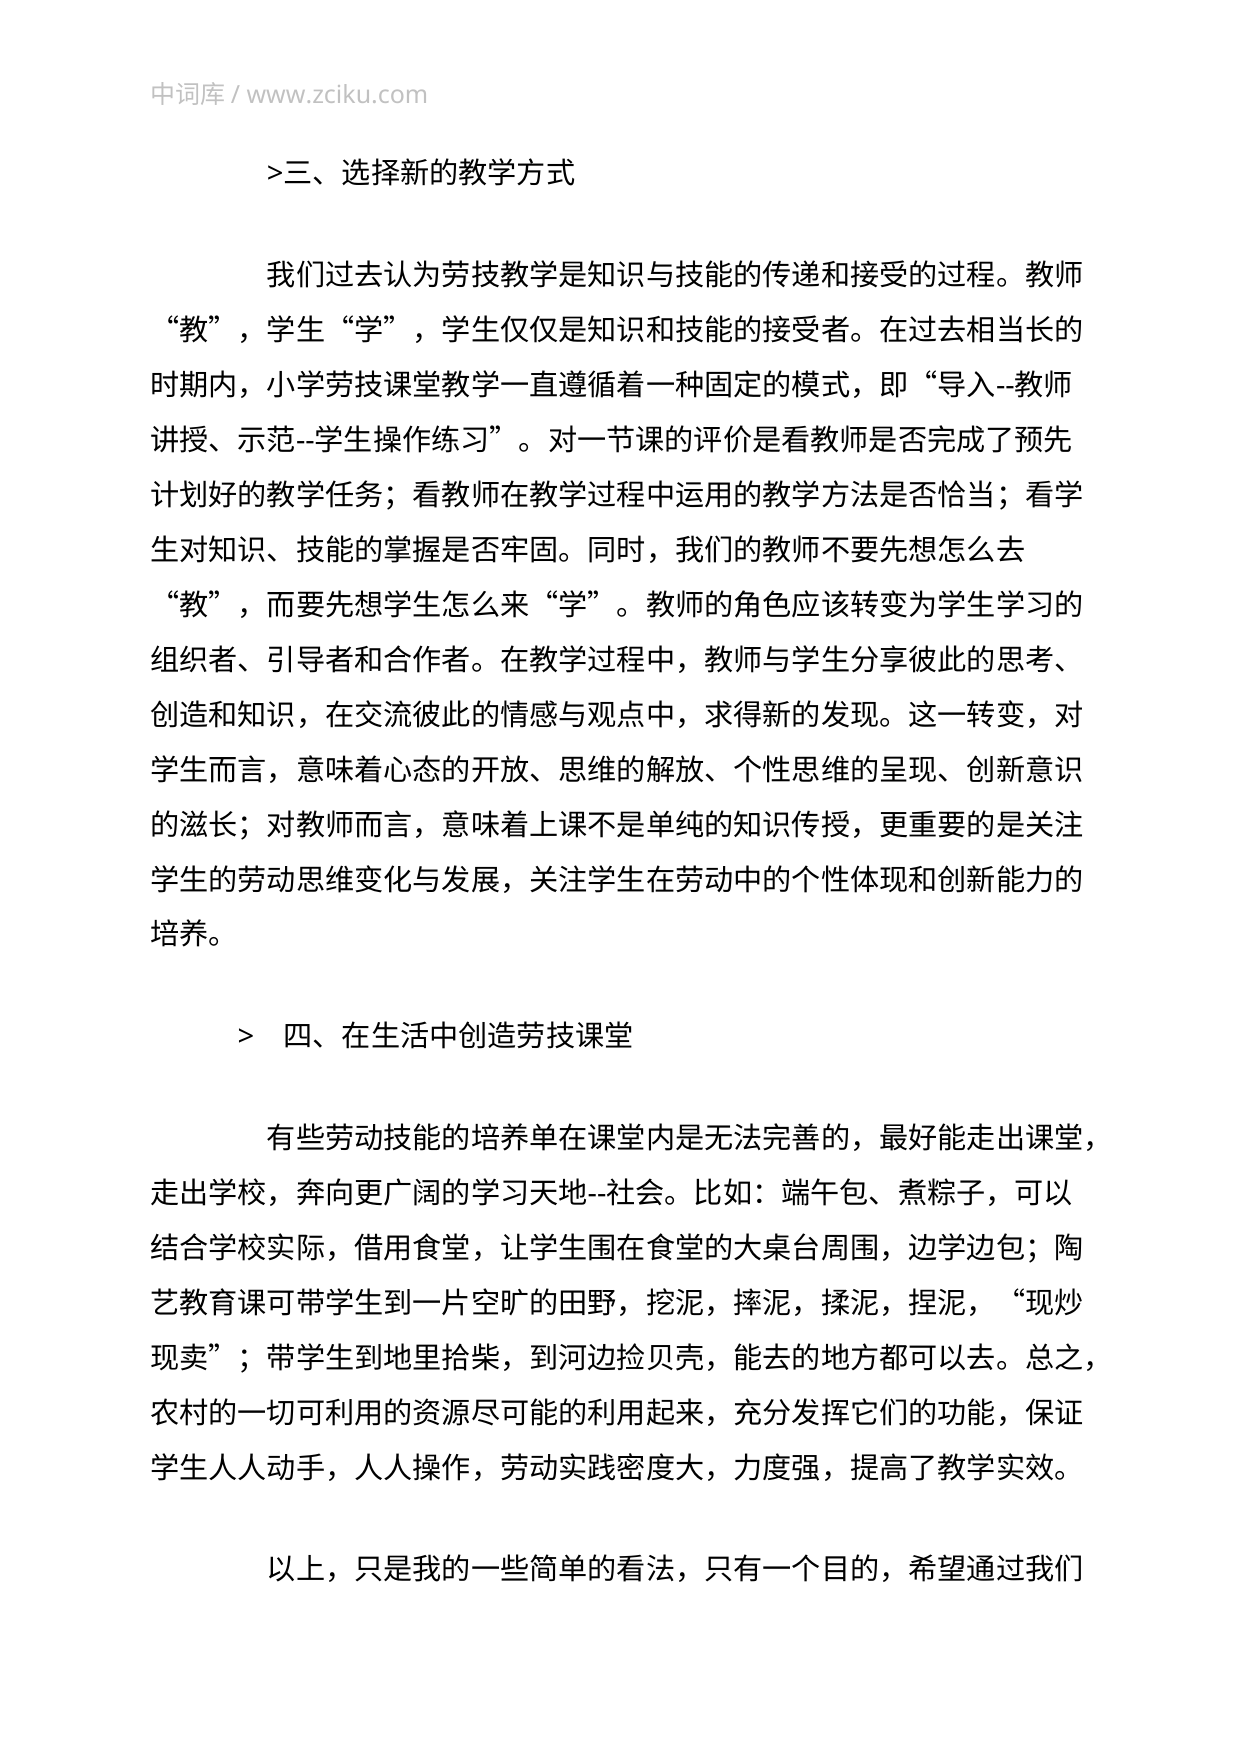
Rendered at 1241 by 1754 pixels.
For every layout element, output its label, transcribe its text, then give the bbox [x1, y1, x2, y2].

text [150, 1546, 1090, 1588]
text > 四、在生活中创造劳技课堂 [150, 1013, 1090, 1055]
text 我们过去认为劳技教学是知识与技能的传递和接受的过程。教师“教”，学生“学”，学生仅仅是知识和技能的接受者。在过去相当长的时期内，小学劳技课堂教学一直遵循着一种固定的模式，即“导入--教师讲授、示范--学生操作练习”。对一节课的评价是看教师是否完成了预先计划好的教学任务；看教师在教学过程中运用的教学方法是否恰当；看学生对知识、技能的掌握是否牢固。同时，我们的教师不要先想怎么去“教”，而要先想学生怎么来“学”。教师的角色应该转变为学生学习的组织者、引导者和合作者。在教学过程中，教师与学生分享彼此的思考、创造和知识，在交流彼此的情感与观点中，求得新的发现。这一转变，对学生而言，意味着心态的开放、思维的解放、个性思维的呈现、创新意识的滋长；对教师而言，意味着上课不是单纯的知识传授，更重要的是关注学生的劳动思维变化与发展，关注学生在劳动中的个性体现和创新能力的培养。 [150, 252, 1090, 953]
text >三、选择新的教学方式 [150, 150, 1090, 192]
text 有些劳动技能的培养单在课堂内是无法完善的，最好能走出课堂，走出学校，奔向更广阔的学习天地--社会。比如：端午包、煮粽子，可以结合学校实际，借用食堂，让学生围在食堂的大桌台周围，边学边包；陶艺教育课可带学生到一片空旷的田野，挖泥，摔泥，揉泥，捏泥，“现炒现卖”；带学生到地里拾柴，到河边捡贝壳，能去的地方都可以去。总之，农村的一切可利用的资源尽可能的利用起来，充分发挥它们的功能，保证学生人人动手，人人操作，劳动实践密度大，力度强，提高了教学实效。 [150, 1115, 1090, 1486]
